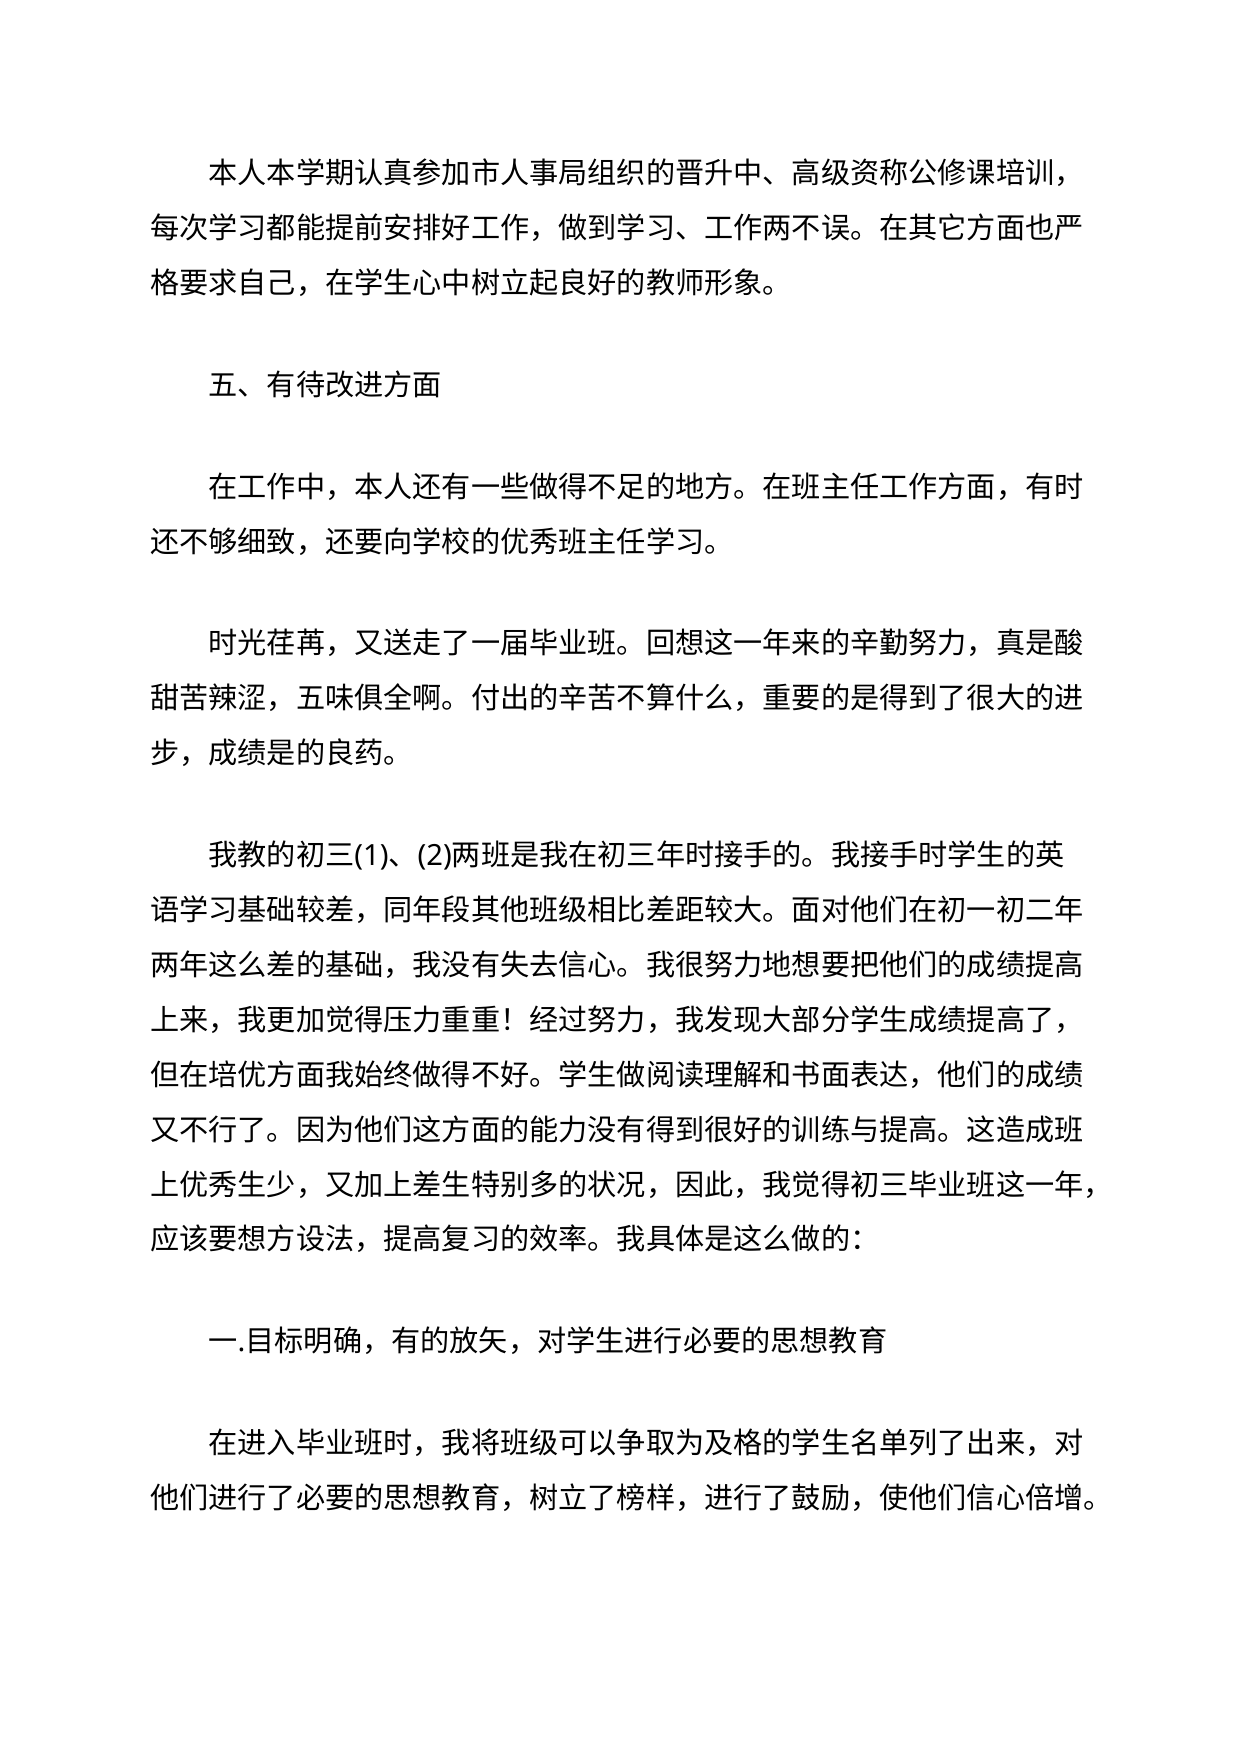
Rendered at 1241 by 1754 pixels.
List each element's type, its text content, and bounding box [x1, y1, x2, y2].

text 我教的初三(1)、(2)两班是我在初三年时接手的。我接手时学生的英语学习基础较差，同年段其他班级相比差距较大。面对他们在初一初二年两年这么差的基础，我没有失去信心。我很努力地想要把他们的成绩提高上来，我更加觉得压力重重！经过努力，我发现大部分学生成绩提高了，但在培优方面我始终做得不好。学生做阅读理解和书面表达，他们的成绩又不行了。因为他们这方面的能力没有得到很好的训练与提高。这造成班上优秀生少，又加上差生特别多的状况，因此，我觉得初三毕业班这一年，应该要想方设法，提高复习的效率。我具体是这么做的： [150, 832, 1090, 1258]
text 在进入毕业班时，我将班级可以争取为及格的学生名单列了出来，对他们进行了必要的思想教育，树立了榜样，进行了鼓励，使他们信心倍增。 [150, 1420, 1090, 1517]
text 五、有待改进方面 [150, 362, 1090, 404]
text 一.目标明确，有的放矢，对学生进行必要的思想教育 [150, 1318, 1090, 1360]
text 时光荏苒，又送走了一届毕业班。回想这一年来的辛勤努力，真是酸甜苦辣涩，五味俱全啊。付出的辛苦不算什么，重要的是得到了很大的进步，成绩是的良药。 [150, 620, 1090, 772]
text 在工作中，本人还有一些做得不足的地方。在班主任工作方面，有时还不够细致，还要向学校的优秀班主任学习。 [150, 463, 1090, 561]
text 本人本学期认真参加市人事局组织的晋升中、高级资称公修课培训，每次学习都能提前安排好工作，做到学习、工作两不误。在其它方面也严格要求自己，在学生心中树立起良好的教师形象。 [150, 150, 1090, 302]
